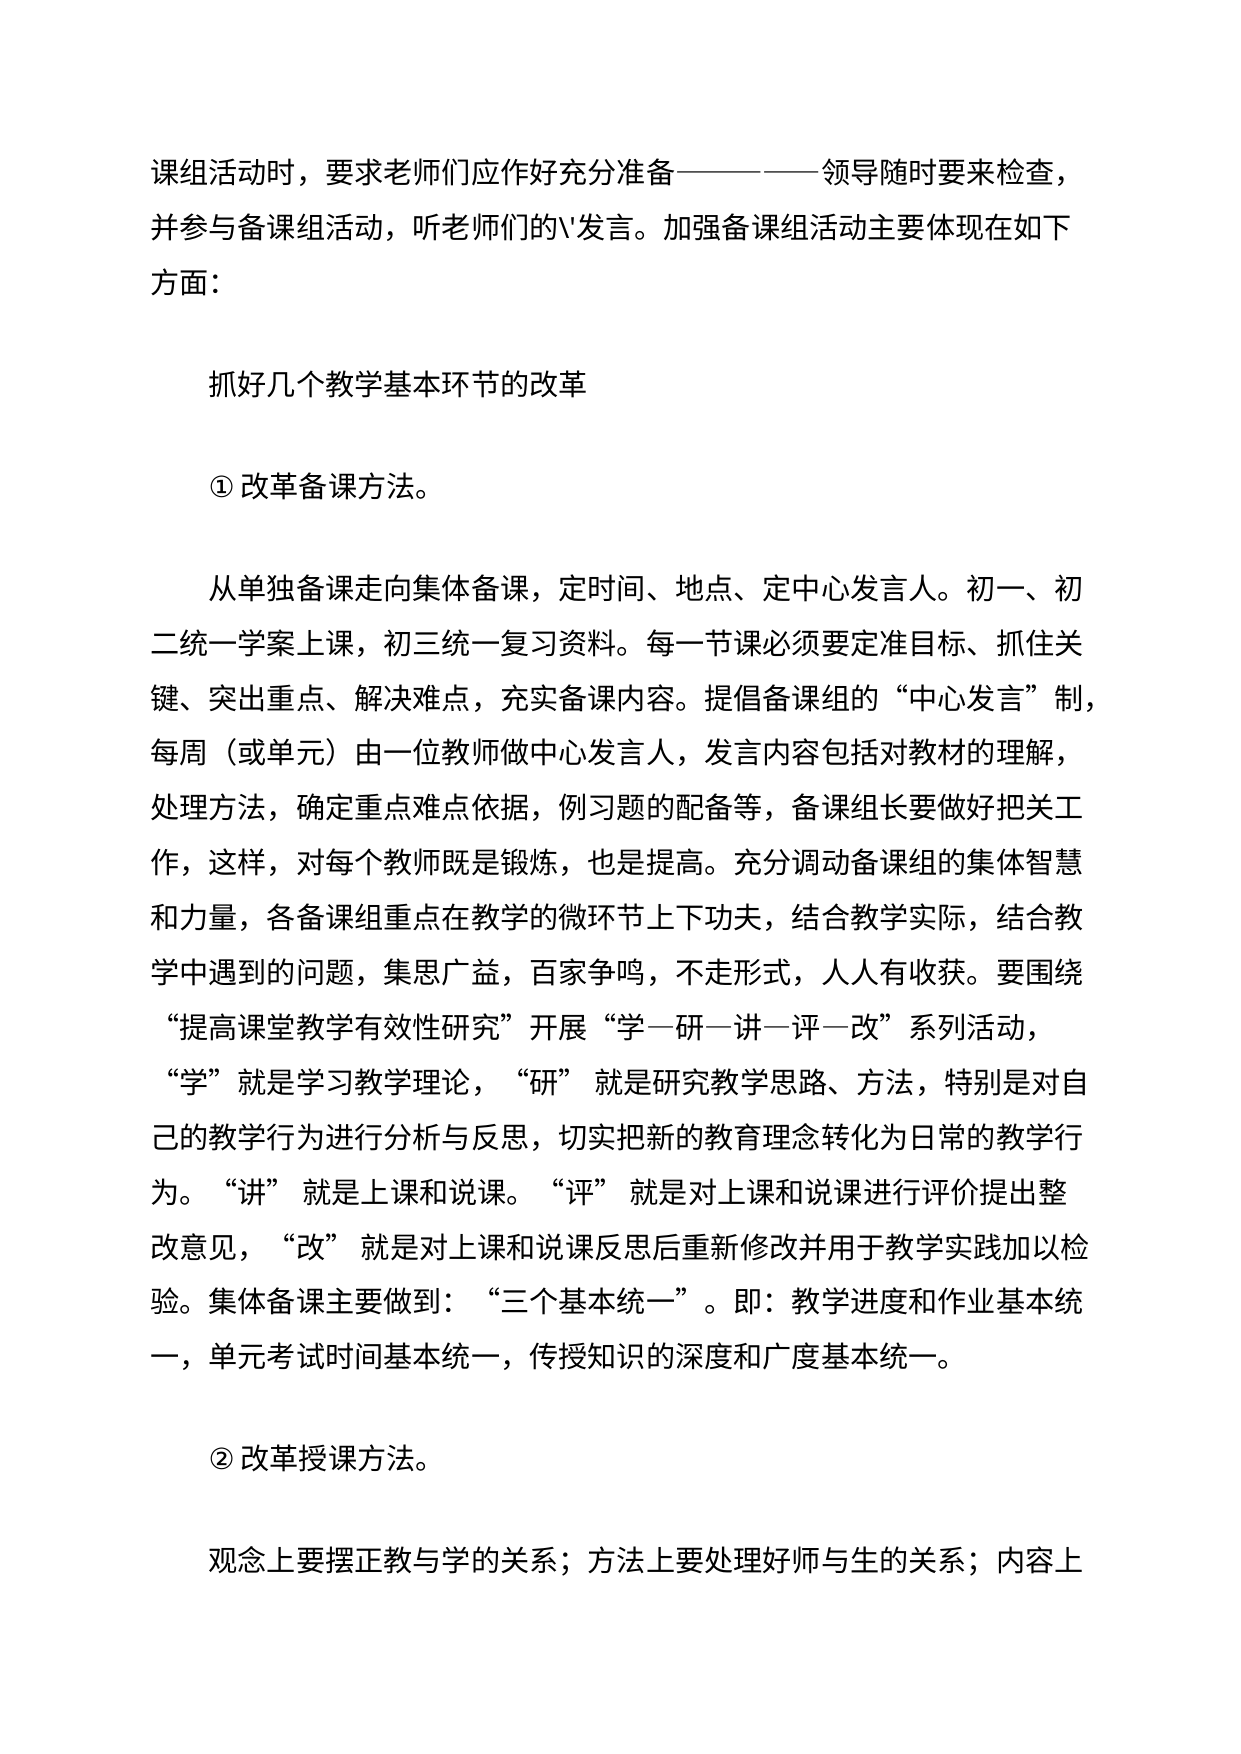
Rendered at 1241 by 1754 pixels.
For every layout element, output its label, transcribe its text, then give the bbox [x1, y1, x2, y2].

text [150, 1538, 1090, 1580]
text 从单独备课走向集体备课，定时间、地点、定中心发言人。初一、初二统一学案上课，初三统一复习资料。每一节课必须要定准目标、抓住关键、突出重点、解决难点，充实备课内容。提倡备课组的“中心发言”制，每周（或单元）由一位教师做中心发言人，发言内容包括对教材的理解，处理方法，确定重点难点依据，例习题的配备等，备课组长要做好把关工作，这样，对每个教师既是锻炼，也是提高。充分调动备课组的集体智慧和力量，各备课组重点在教学的微环节上下功夫，结合教学实际，结合教学中遇到的问题，集思广益，百家争鸣，不走形式，人人有收获。要围绕“提高课堂教学有效性研究”开展“学—研—讲—评—改”系列活动，“学”就是学习教学理论，“研” 就是研究教学思路、方法，特别是对自己的教学行为进行分析与反思，切实把新的教育理念转化为日常的教学行为。“讲” 就是上课和说课。“评” 就是对上课和说课进行评价提出整改意见，“改” 就是对上课和说课反思后重新修改并用于教学实践加以检验。集体备课主要做到：“三个基本统一”。即：教学进度和作业基本统一，单元考试时间基本统一，传授知识的深度和广度基本统一。 [150, 565, 1090, 1376]
text 抓好几个教学基本环节的改革 [150, 362, 1090, 404]
text ①改革备课方法。 [150, 463, 1090, 506]
text ②改革授课方法。 [150, 1436, 1090, 1478]
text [150, 150, 1090, 302]
